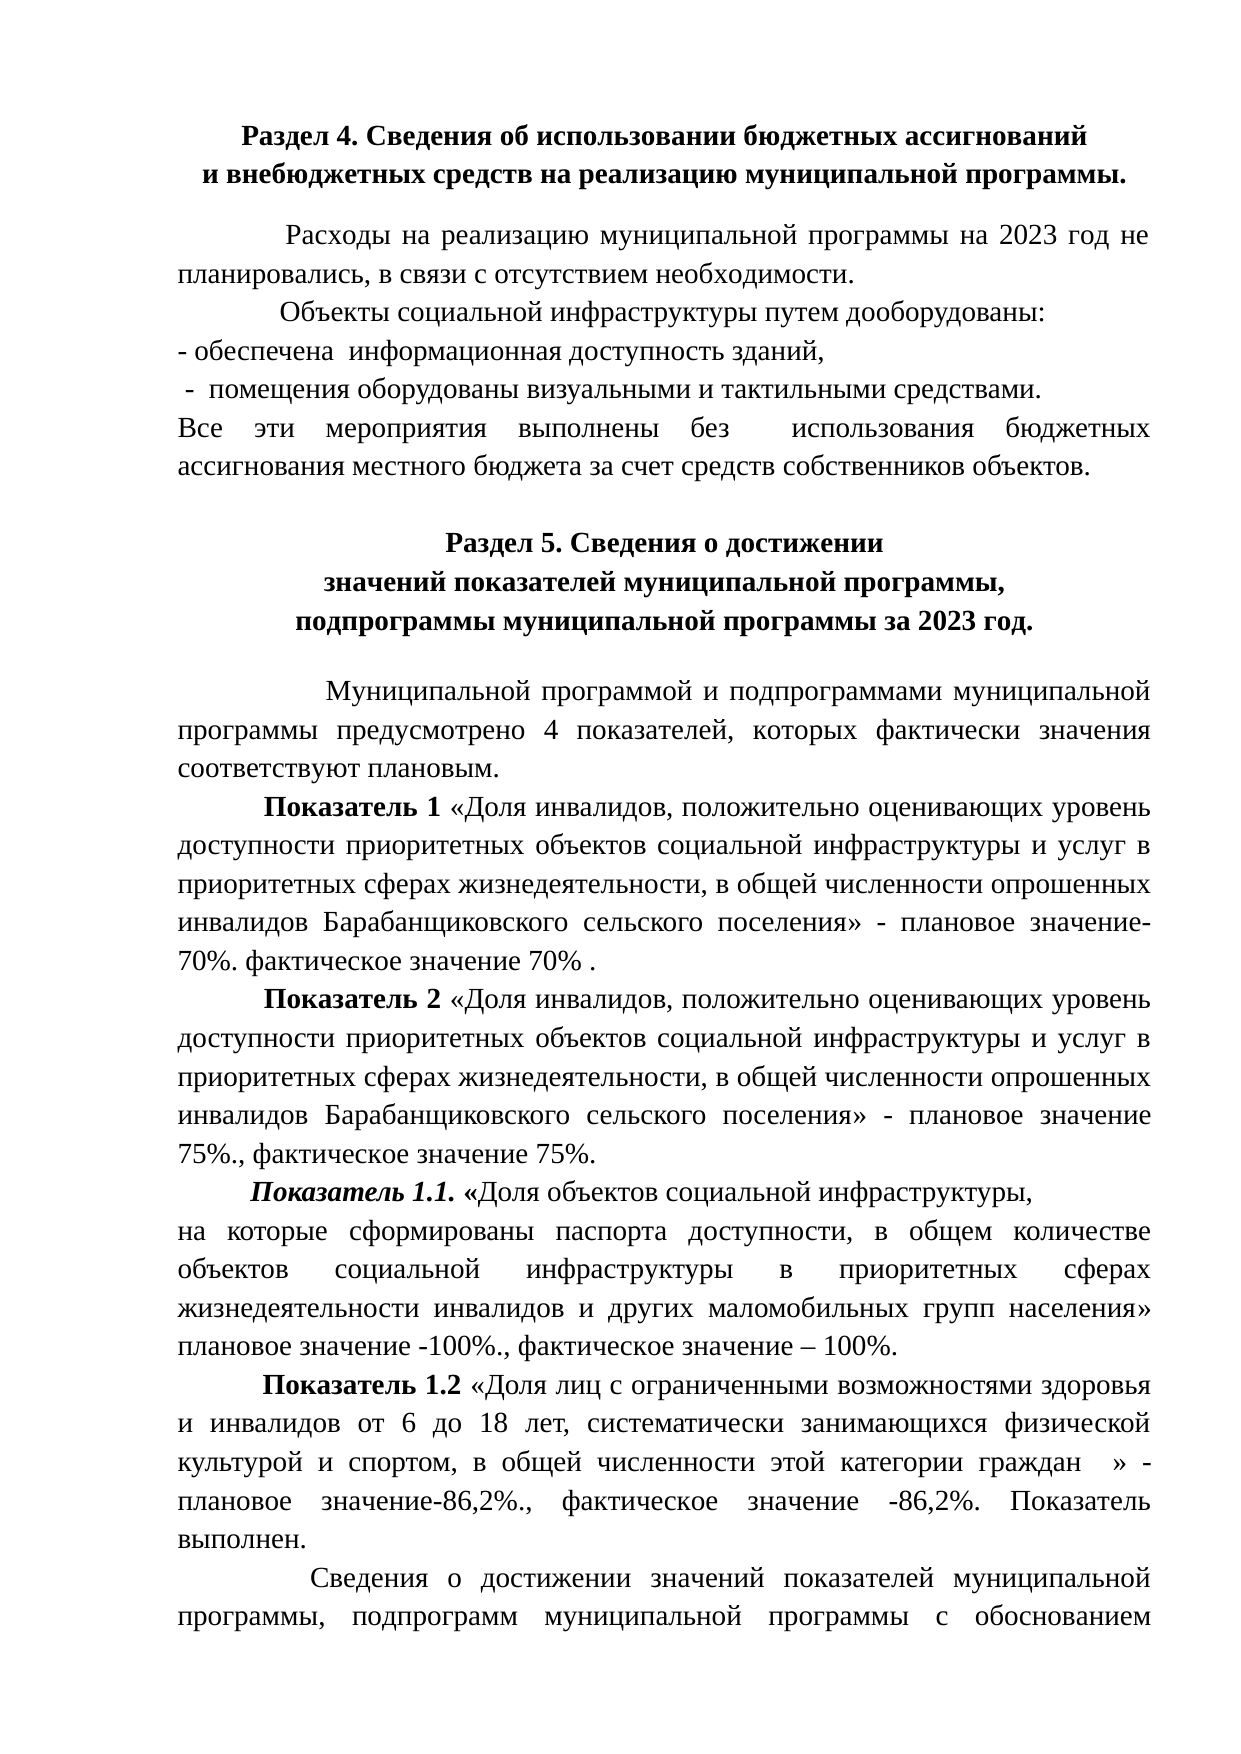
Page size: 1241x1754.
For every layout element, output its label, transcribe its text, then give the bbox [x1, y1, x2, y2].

text Раздел 4. Сведения об использовании бюджетных ассигнований [177, 118, 1152, 152]
text Показатель 1.2 «Доля лиц с ограниченными возможностями здоровья и инвалидов от 6 до 18 лет, систематически занимающихся физической культурой и спортом, в общей численности этой категории граждан » - плановое значение-86,2%., фактическое значение -86,2%. Показатель выполнен. [177, 1367, 1152, 1555]
text Показатель 2 «Доля инвалидов, положительно оценивающих уровень доступности приоритетных объектов социальной инфраструктуры и услуг в приоритетных сферах жизнедеятельности, в общей численности опрошенных инвалидов Барабанщиковского сельского поселения» - плановое значение 75%., фактическое значение 75%. [177, 982, 1152, 1169]
text Объекты социальной инфраструктуры путем дооборудованы: [177, 294, 1152, 328]
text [177, 1560, 1152, 1632]
text Муниципальной программой и подпрограммами муниципальной программы предусмотрено 4 показателей, которых фактически значения соответствуют плановым. [177, 673, 1152, 784]
text и внебюджетных средств на реализацию муниципальной программы. [177, 157, 1152, 190]
text - помещения оборудованы визуальными и тактильными средствами. [177, 371, 1152, 405]
text Все эти мероприятия выполнены без использования бюджетных ассигнования местного бюджета за счет средств собственников объектов. [177, 410, 1152, 482]
text Расходы на реализацию муниципальной программы на 2023 год не планировались, в связи с отсутствием необходимости. [177, 217, 1152, 289]
text Показатель 1.1. «Доля объектов социальной инфраструктуры, [177, 1174, 1152, 1208]
text Показатель 1 «Доля инвалидов, положительно оценивающих уровень доступности приоритетных объектов социальной инфраструктуры и услуг в приоритетных сферах жизнедеятельности, в общей численности опрошенных инвалидов Барабанщиковского сельского поселения» - плановое значение- 70%. фактическое значение 70% . [177, 789, 1152, 977]
text Раздел 5. Сведения о достижении [177, 526, 1152, 559]
text значений показателей муниципальной программы, [177, 564, 1152, 598]
text - обеспечена информационная доступность зданий, [177, 333, 1152, 366]
text на которые сформированы паспорта доступности, в общем количестве объектов социальной инфраструктуры в приоритетных сферах жизнедеятельности инвалидов и других маломобильных групп населения» плановое значение -100%., фактическое значение – 100%. [177, 1213, 1152, 1362]
text подпрограммы муниципальной программы за 2023 год. [177, 603, 1152, 636]
